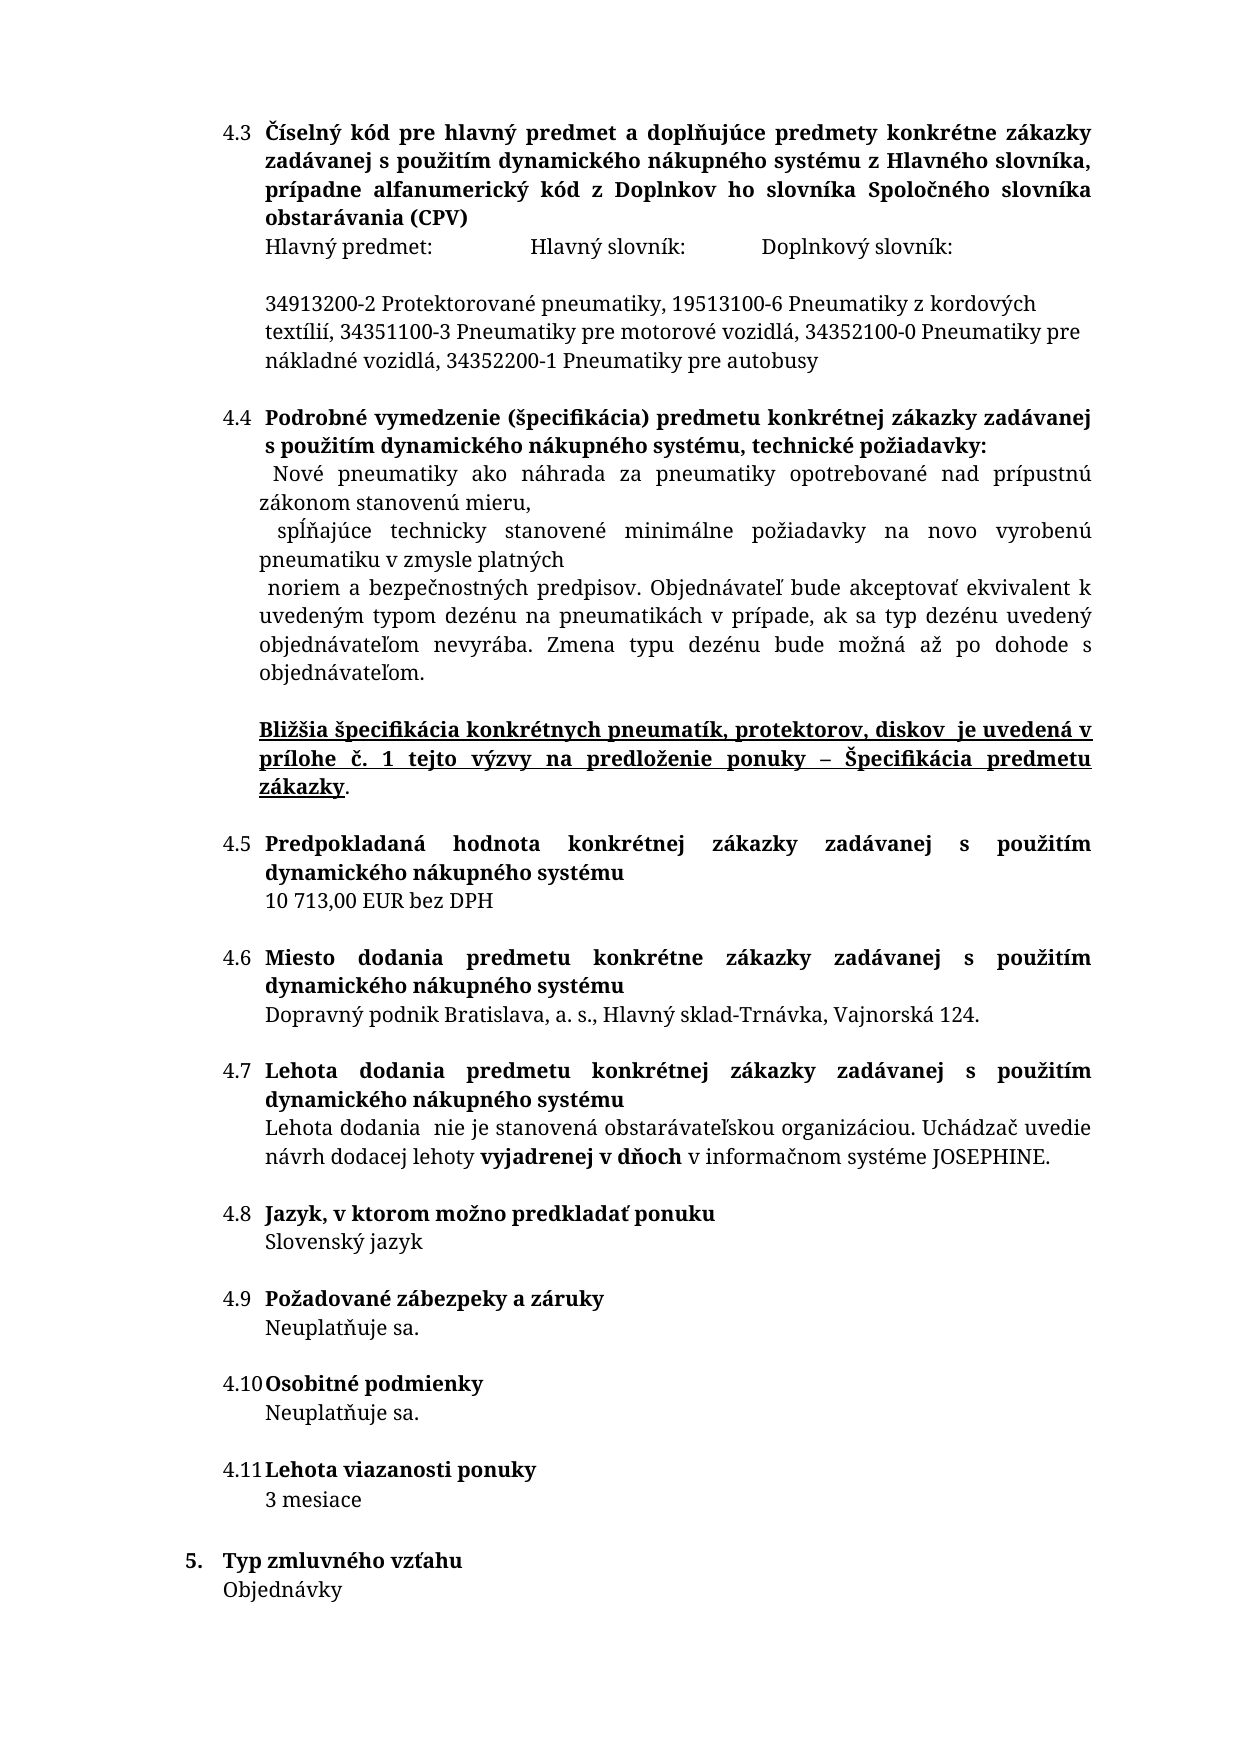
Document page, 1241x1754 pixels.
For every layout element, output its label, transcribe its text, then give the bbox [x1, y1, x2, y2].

list 3 mesiace [265, 1485, 1093, 1514]
list noriem a bezpečnostných predpisov. Objednávateľ bude akceptovať ekvivalent k uvedeným typom dezénu na pneumatikách v prípade, ak sa typ dezénu uvedený objednávateľom nevyrába. Zmena typu dezénu bude možná až po dohode s objednávateľom. [259, 573, 1093, 687]
list Miesto dodania predmetu konkrétne zákazky zadávanej s použitím dynamického nákupného systému [223, 943, 1093, 1000]
list Lehota dodania predmetu konkrétnej zákazky zadávanej s použitím dynamického nákupného systému [223, 1057, 1093, 1113]
list Hlavný predmet: Hlavný slovník: Doplnkový slovník: [265, 232, 1093, 260]
list 10 713,00 EUR bez DPH [265, 886, 1093, 914]
list Nové pneumatiky ako náhrada za pneumatiky opotrebované nad prípustnú zákonom stanovenú mieru, [259, 459, 1093, 516]
list spĺňajúce technicky stanovené minimálne požiadavky na novo vyrobenú pneumatiku v zmysle platných [259, 516, 1093, 573]
list Predpokladaná hodnota konkrétnej zákazky zadávanej s použitím dynamického nákupného systému [223, 829, 1093, 886]
list Typ zmluvného vzťahu [185, 1547, 1093, 1575]
list Neuplatňuje sa. [265, 1313, 1093, 1341]
text Bližšia špecifikácia konkrétnych pneumatík, protektorov, diskov je uvedená v prílohe č. 1 tejto výzvy na predloženie ponuky – Špecifikácia predmetu zákazky. [259, 715, 1093, 739]
list 34913200-2 Protektorované pneumatiky, 19513100-6 Pneumatiky z kordových textílií, 34351100-3 Pneumatiky pre motorové vozidlá, 34352100-0 Pneumatiky pre nákladné vozidlá, 34352200-1 Pneumatiky pre autobusy [265, 289, 1093, 374]
list Neuplatňuje sa. [223, 1398, 1093, 1426]
list Osobitné podmienky [223, 1369, 1093, 1398]
list Lehota viazanosti ponuky [223, 1455, 1093, 1483]
list Jazyk, v ktorom možno predkladať ponuku [223, 1199, 1093, 1227]
list Podrobné vymedzenie (špecifikácia) predmetu konkrétnej zákazky zadávanej s použitím dynamického nákupného systému, technické požiadavky: [223, 403, 1093, 459]
text Bližšia špecifikácia konkrétnych pneumatík, protektorov, diskov je uvedená v prílohe č. 1 tejto výzvy na predloženie ponuky – Špecifikácia predmetu zákazky. [259, 741, 1093, 801]
list Slovenský jazyk [265, 1227, 1093, 1256]
list Číselný kód pre hlavný predmet a doplňujúce predmety konkrétne zákazky zadávanej s použitím dynamického nákupného systému z Hlavného slovníka, prípadne alfanumerický kód z Doplnkov ho slovníka Spoločného slovníka obstarávania (CPV) [223, 118, 1093, 232]
list Objednávky [223, 1575, 1093, 1603]
list Lehota dodania nie je stanovená obstarávateľskou organizáciou. Uchádzač uvedie návrh dodacej lehoty vyjadrenej v dňoch v informačnom systéme JOSEPHINE. [265, 1113, 1093, 1170]
list Požadované zábezpeky a záruky [223, 1284, 1093, 1313]
list Dopravný podnik Bratislava, a. s., Hlavný sklad-Trnávka, Vajnorská 124. [265, 1000, 1093, 1028]
